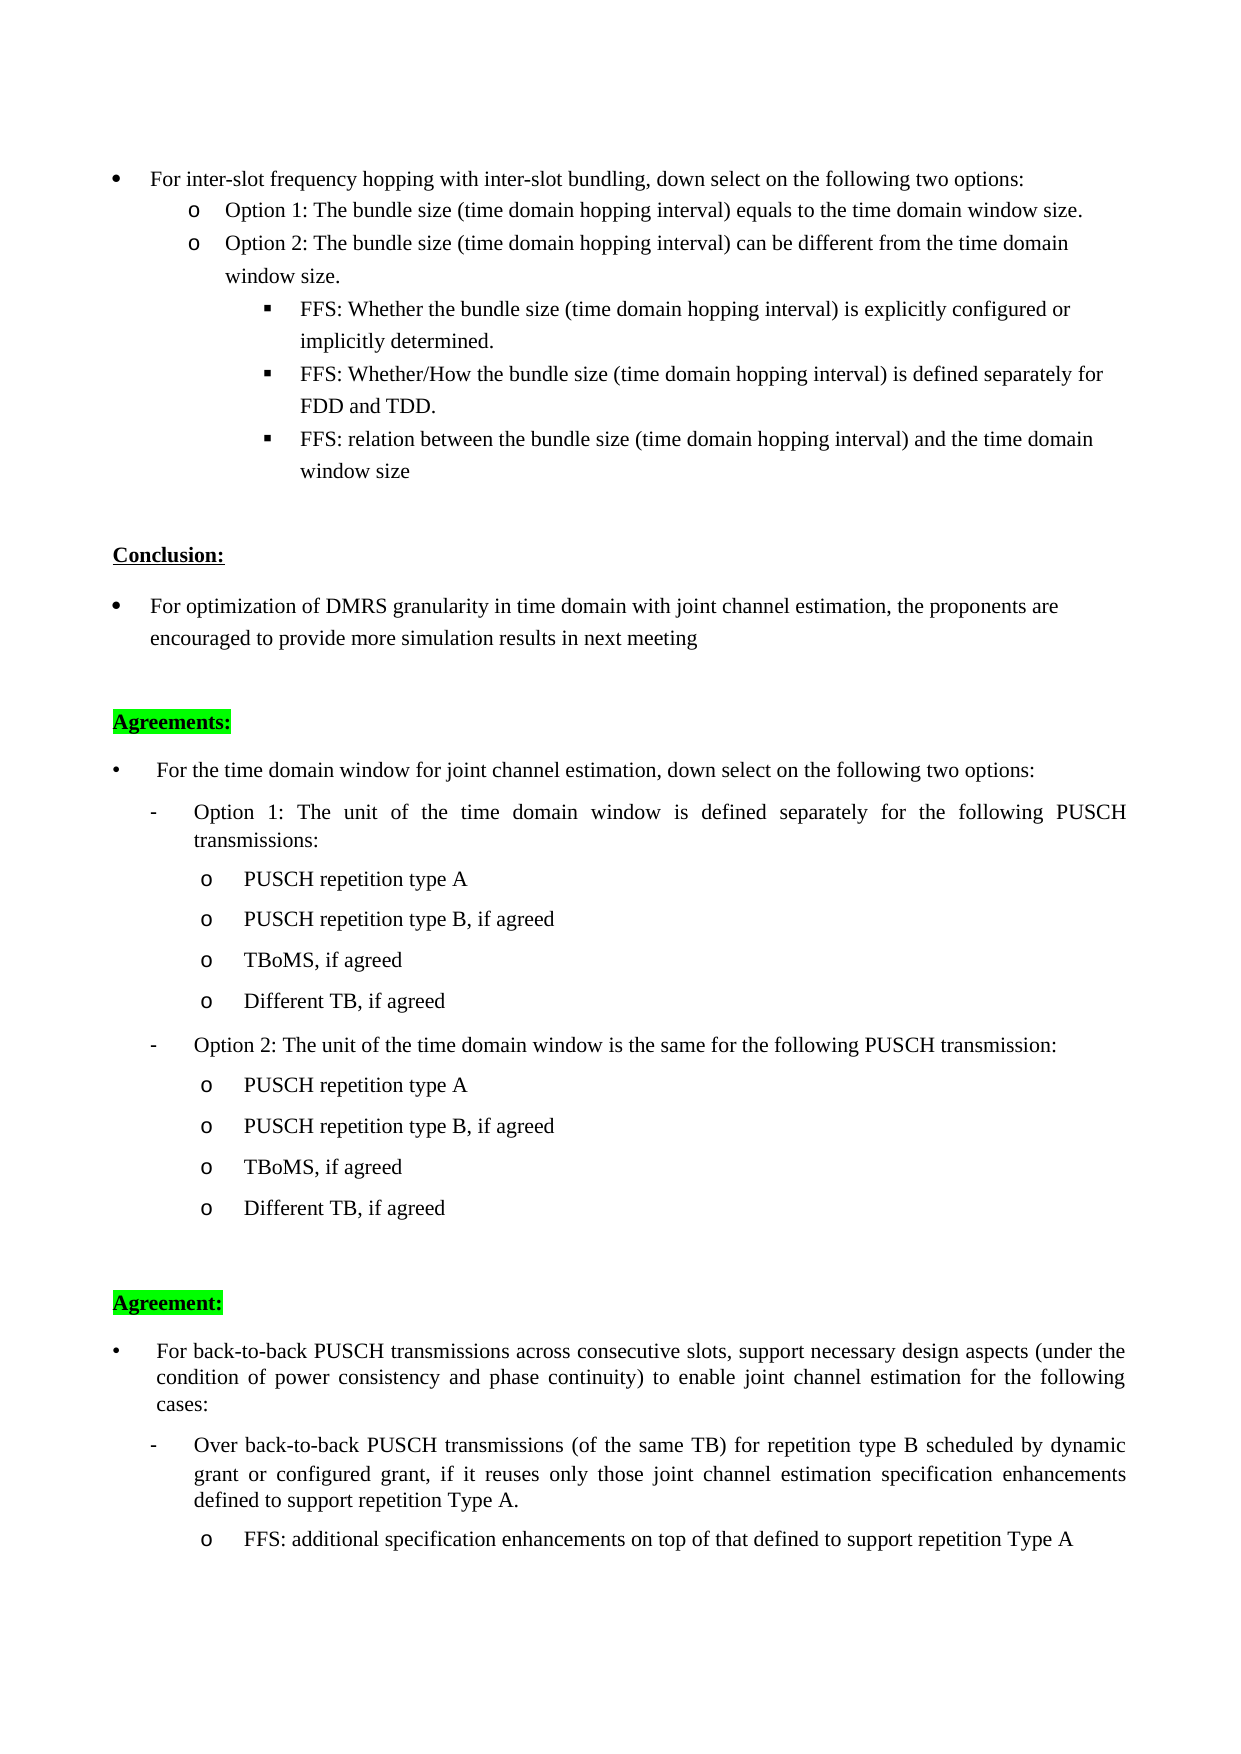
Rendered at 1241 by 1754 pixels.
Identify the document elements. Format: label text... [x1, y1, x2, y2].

list Option 2: The unit of the time domain window is the same for the following PUSCH transmission: [150, 1029, 1128, 1058]
list Over back-to-back PUSCH transmissions (of the same TB) for repetition type B scheduled by dynamic grant or configured grant, if it reuses only those joint channel estimation specification enhancements defined to support repetition Type A. [150, 1429, 1128, 1512]
text Conclusion: [112, 538, 1128, 571]
list PUSCH repetition type A [200, 866, 1128, 893]
list PUSCH repetition type B, if agreed [200, 1113, 1128, 1140]
list Option 1: The bundle size (time domain hopping interval) equals to the time domain window size. [187, 194, 1128, 227]
list FFS: relation between the bundle size (time domain hopping interval) and the time domain window size [262, 422, 1128, 487]
list For optimization of DMRS granularity in time domain with joint channel estimation, the proponents are encouraged to provide more simulation results in next meeting [112, 589, 1128, 654]
list For back-to-back PUSCH transmissions across consecutive slots, support necessary design aspects (under the condition of power consistency and phase continuity) to enable joint channel estimation for the following cases: [112, 1338, 1128, 1416]
list TBoMS, if agreed [200, 1154, 1128, 1181]
list PUSCH repetition type B, if agreed [200, 906, 1128, 933]
list Option 1: The unit of the time domain window is defined separately for the following PUSCH transmissions: [150, 796, 1128, 852]
list TBoMS, if agreed [200, 947, 1128, 974]
text Agreements: [112, 705, 1128, 738]
list Different TB, if agreed [200, 1194, 1128, 1222]
list FFS: additional specification enhancements on top of that defined to support repetition Type A [200, 1526, 1128, 1553]
list For inter-slot frequency hopping with inter-slot bundling, down select on the following two options: [112, 162, 1128, 194]
list Option 2: The bundle size (time domain hopping interval) can be different from the time domain window size. [187, 227, 1128, 292]
list PUSCH repetition type A [200, 1072, 1128, 1099]
list Different TB, if agreed [200, 988, 1128, 1015]
list FFS: Whether the bundle size (time domain hopping interval) is explicitly configured or implicitly determined. [262, 292, 1128, 357]
list FFS: Whether/How the bundle size (time domain hopping interval) is defined separately for FDD and TDD. [262, 357, 1128, 422]
text Agreement: [112, 1286, 1128, 1319]
list For the time domain window for joint channel estimation, down select on the following two options: [112, 757, 1128, 782]
